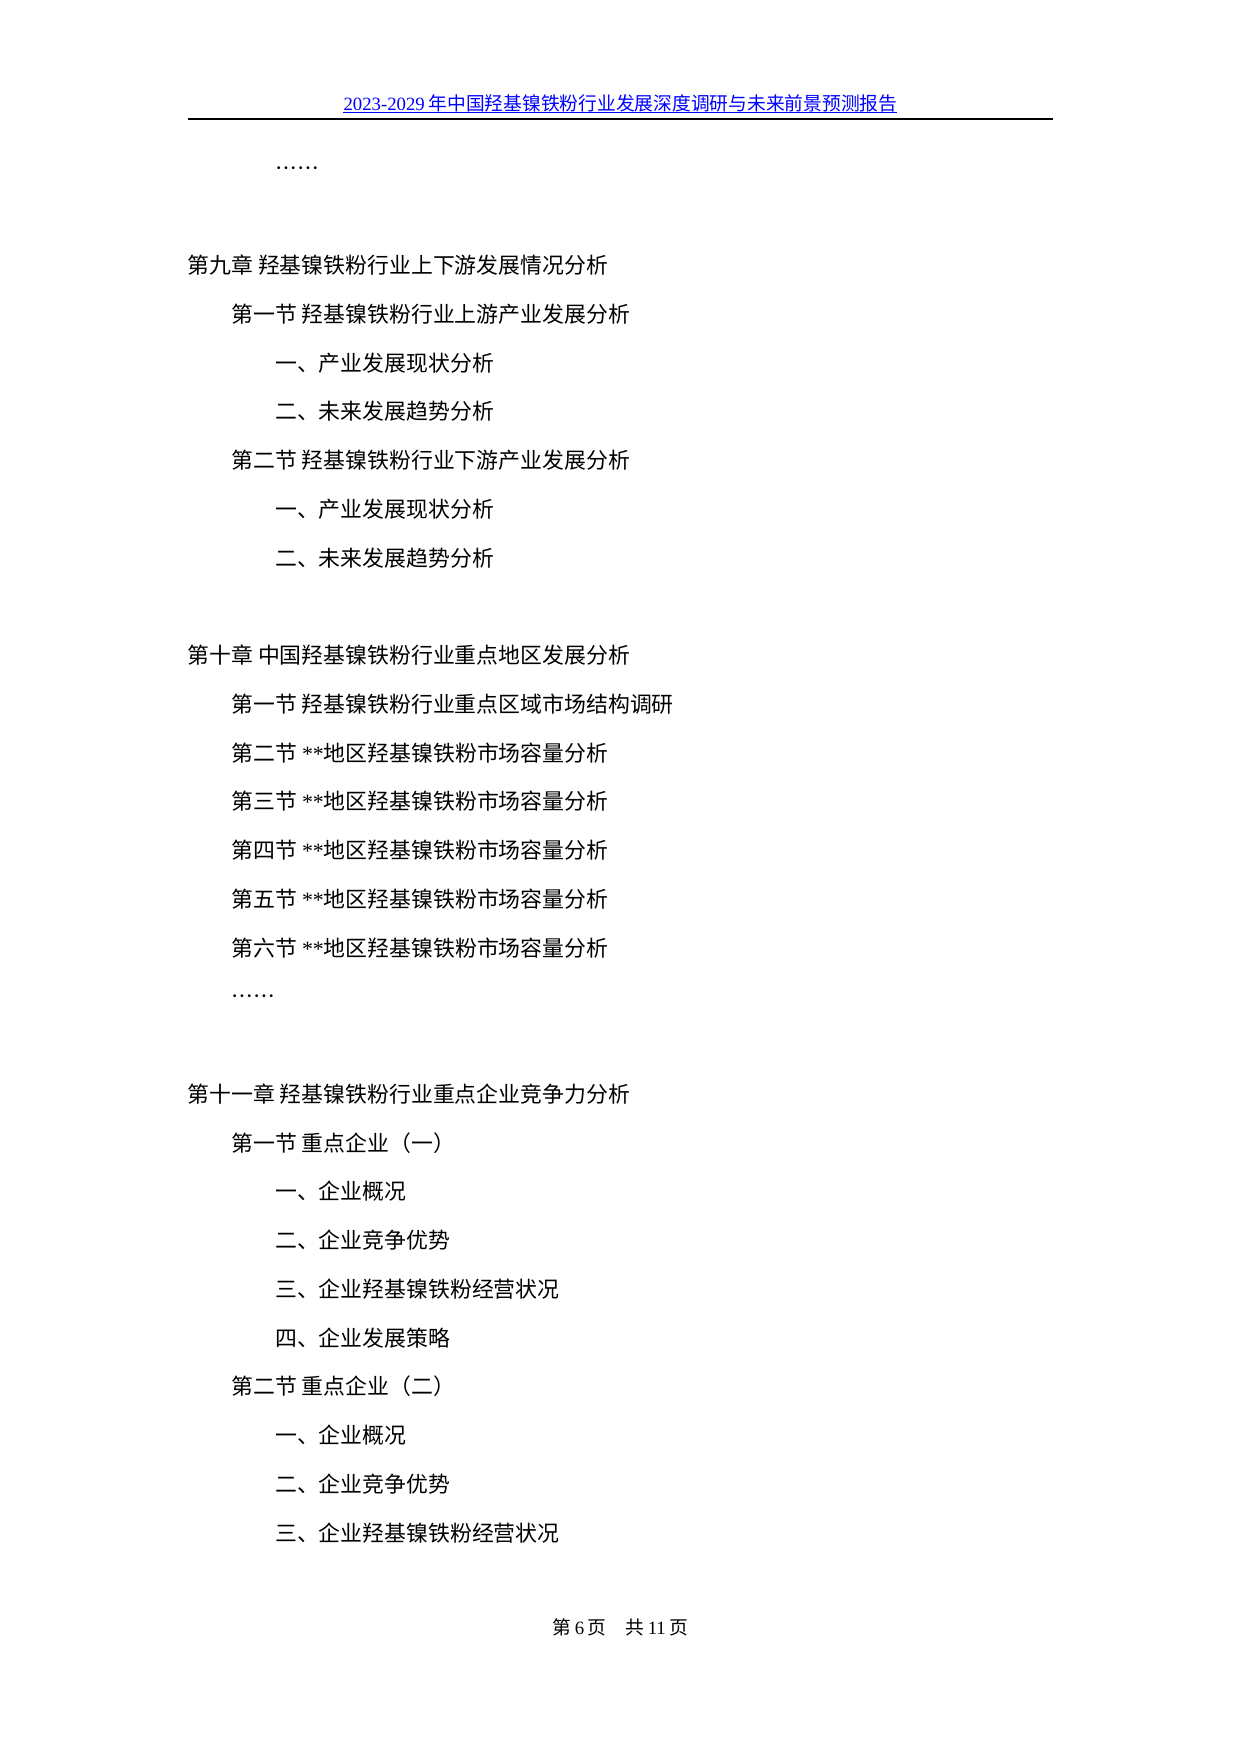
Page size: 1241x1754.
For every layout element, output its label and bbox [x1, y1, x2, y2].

text [187, 150, 1053, 1548]
